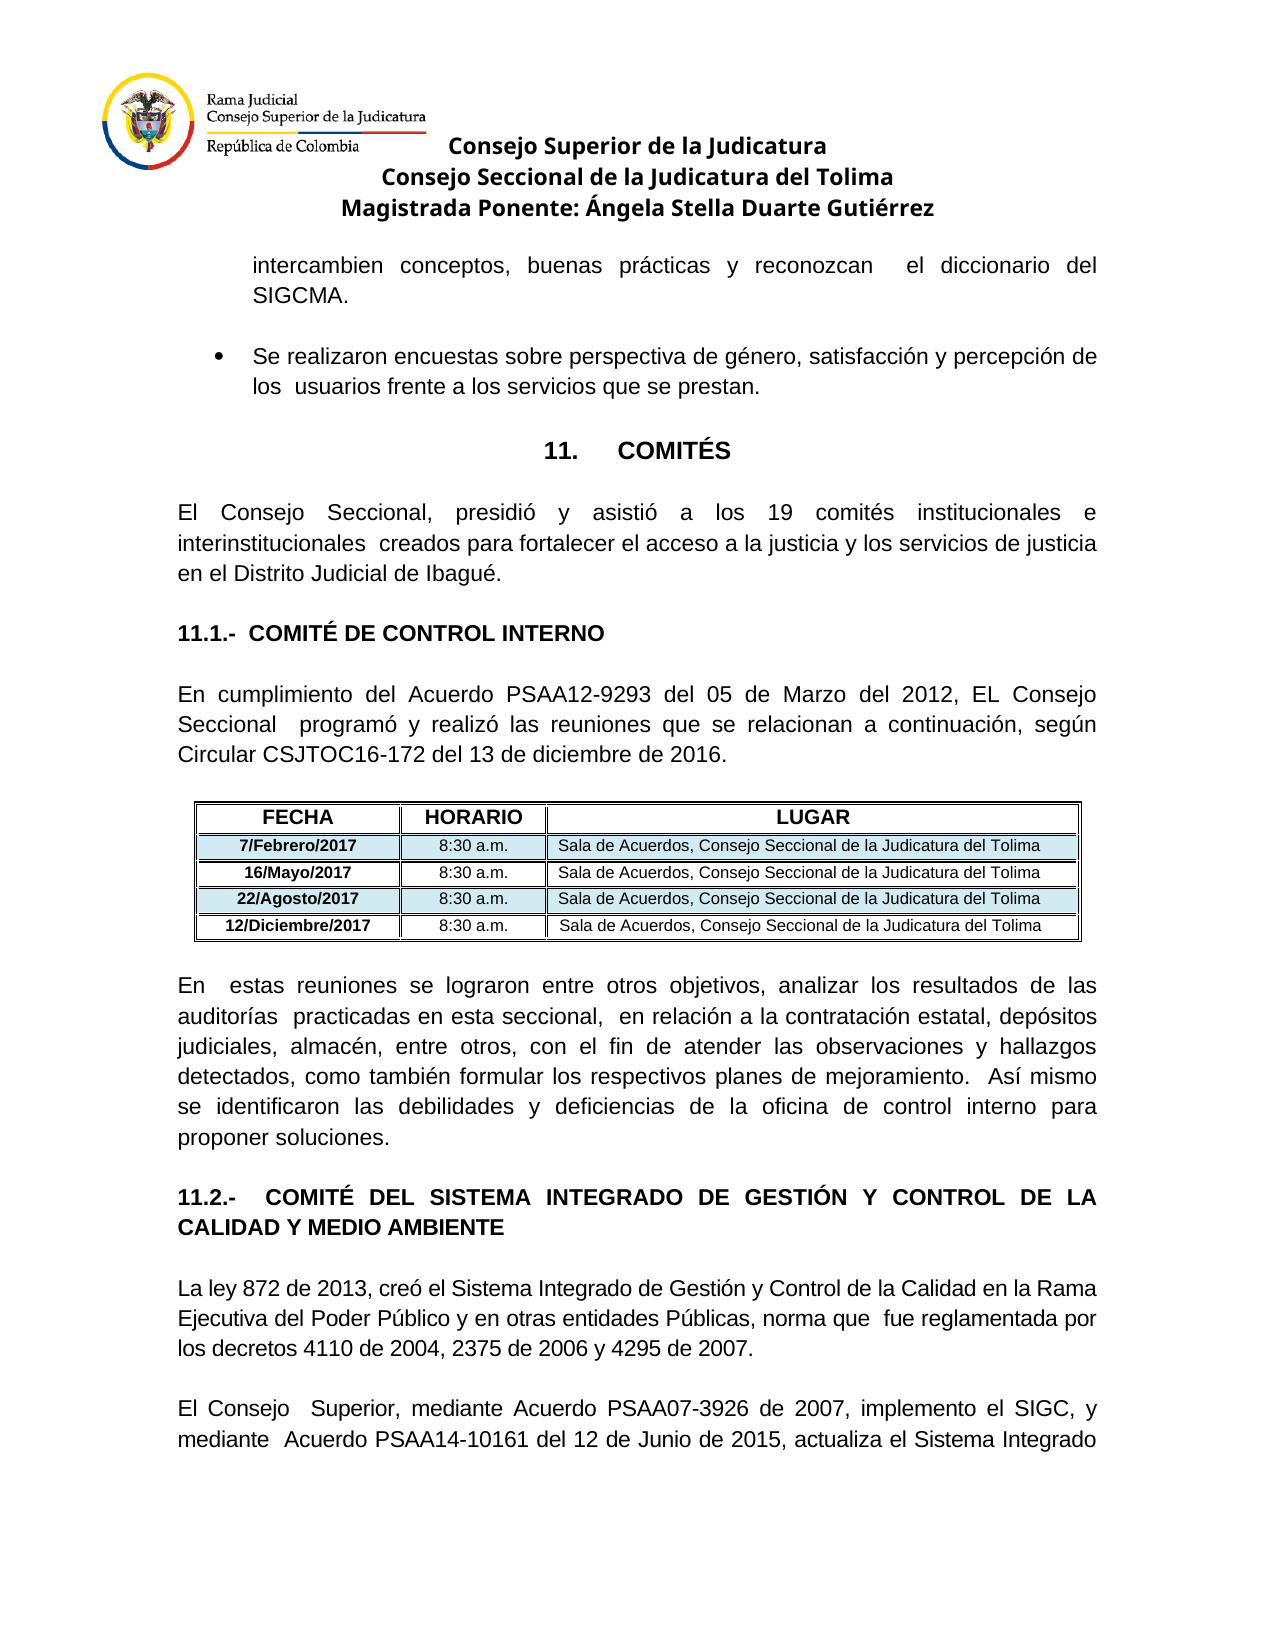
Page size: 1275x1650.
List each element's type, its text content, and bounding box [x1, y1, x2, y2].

text El Consejo Seccional, presidió y asistió a los 19 comités institucionales e interinstitucionales creados para fortalecer el acceso a la justicia y los servicios de justicia en el Distrito Judicial de Ibagué. [177, 499, 1098, 586]
table_cell 8:30 a.m. [402, 836, 545, 859]
text La ley 872 de 2013, creó el Sistema Integrado de Gestión y Control de la Calidad en la Rama Ejecutiva del Poder Público y en otras entidades Públicas, norma que fue reglamentada por los decretos 4110 de 2004, 2375 de 2006 y 4295 de 2007. [177, 1244, 1098, 1361]
table_cell 16/Mayo/2017 [195, 859, 401, 886]
table_header LUGAR [547, 805, 1078, 833]
text 11.1.- COMITÉ DE CONTROL INTERNO [177, 620, 1098, 647]
table_cell 12/Diciembre/2017 [197, 913, 401, 939]
table_cell Sala de Acuerdos, Consejo Seccional de la Judicatura del Tolima [547, 833, 1080, 859]
text 11. COMITÉS [177, 436, 1098, 465]
text En cumplimiento del Acuerdo PSAA12-9293 del 05 de Marzo del 2012, EL Consejo Seccional programó y realizó las reuniones que se relacionan a continuación, según Circular CSJTOC16-172 del 13 de diciembre de 2016. [177, 681, 1098, 767]
table_header HORARIO [401, 803, 547, 833]
table_cell Sala de Acuerdos, Consejo Seccional de la Judicatura del Tolima [547, 859, 1080, 886]
table_cell 8:30 a.m. [402, 889, 545, 912]
table_cell 8:30 a.m. [402, 863, 545, 886]
table_header FECHA [197, 803, 401, 833]
text 11.2.- COMITÉ DEL SISTEMA INTEGRADO DE GESTIÓN Y CONTROL DE LA CALIDAD Y MEDIO AMBIENTE [177, 1184, 1098, 1240]
table_cell 22/Agosto/2017 [195, 886, 401, 912]
picture [95, 63, 433, 179]
table_cell 7/Febrero/2017 [195, 833, 401, 859]
list Se realizaron encuestas sobre perspectiva de género, satisfacción y percepción de los usuarios frente a los servicios que se prestan. [215, 343, 1098, 399]
table_cell 8:30 a.m. [401, 913, 547, 939]
text En estas reuniones se lograron entre otros objetivos, analizar los resultados de las auditorías practicadas en esta seccional, en relación a la contratación estatal, depósitos judiciales, almacén, entre otros, con el fin de atender las observaciones y hallazgos detectados, como también formular los respectivos planes de mejoramiento. Así mismo se identificaron las debilidades y deficiencias de la oficina de control interno para proponer soluciones. [177, 972, 1098, 1150]
table_cell Sala de Acuerdos, Consejo Seccional de la Judicatura del Tolima [547, 886, 1080, 912]
table_cell Sala de Acuerdos, Consejo Seccional de la Judicatura del Tolima [547, 913, 1078, 939]
